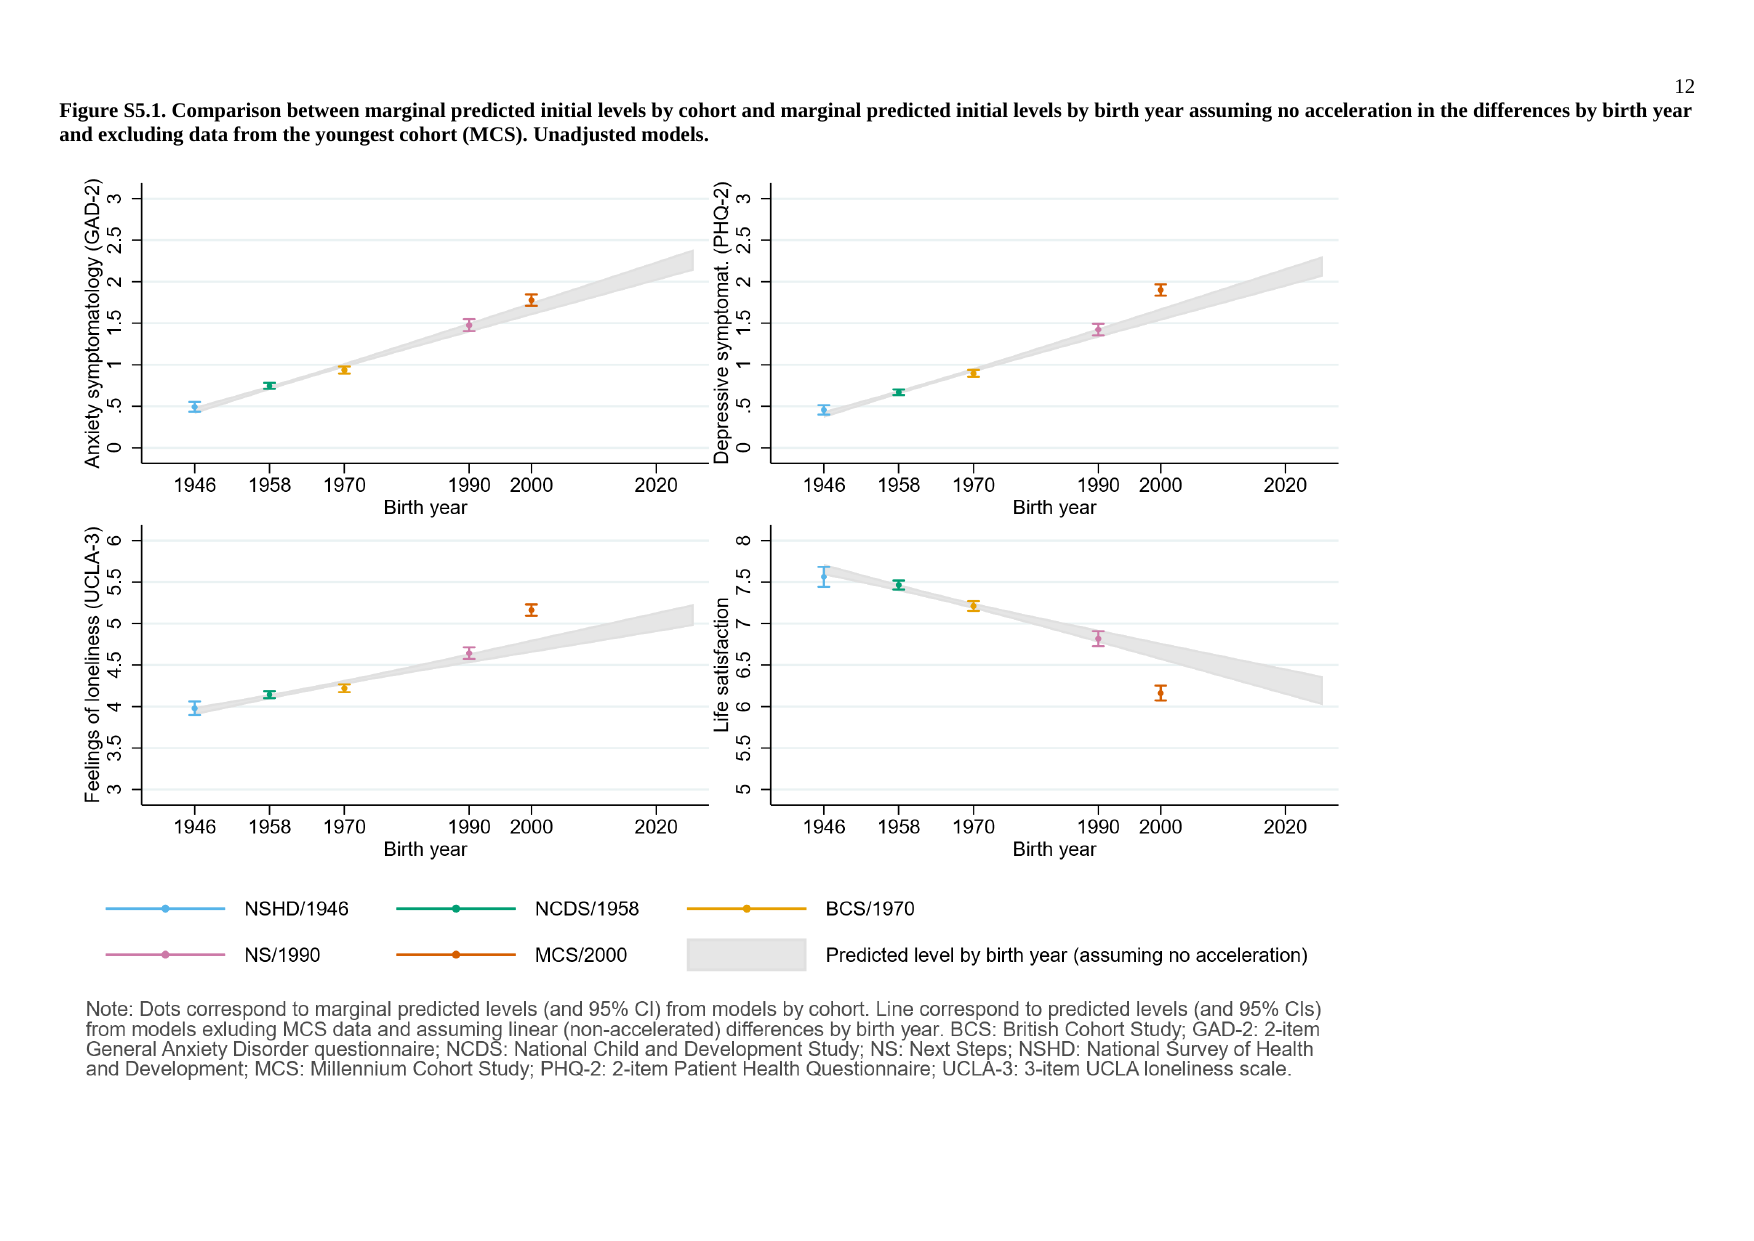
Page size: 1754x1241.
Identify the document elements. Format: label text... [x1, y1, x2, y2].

picture [59, 162, 1359, 1108]
subtitle Figure S5.1. Comparison between marginal predicted initial levels by cohort and marginal predicted initial levels by birth year assuming no acceleration in the differences by birth year and excluding data from the youngest cohort (MCS). Unadjusted models. [59, 98, 1695, 146]
